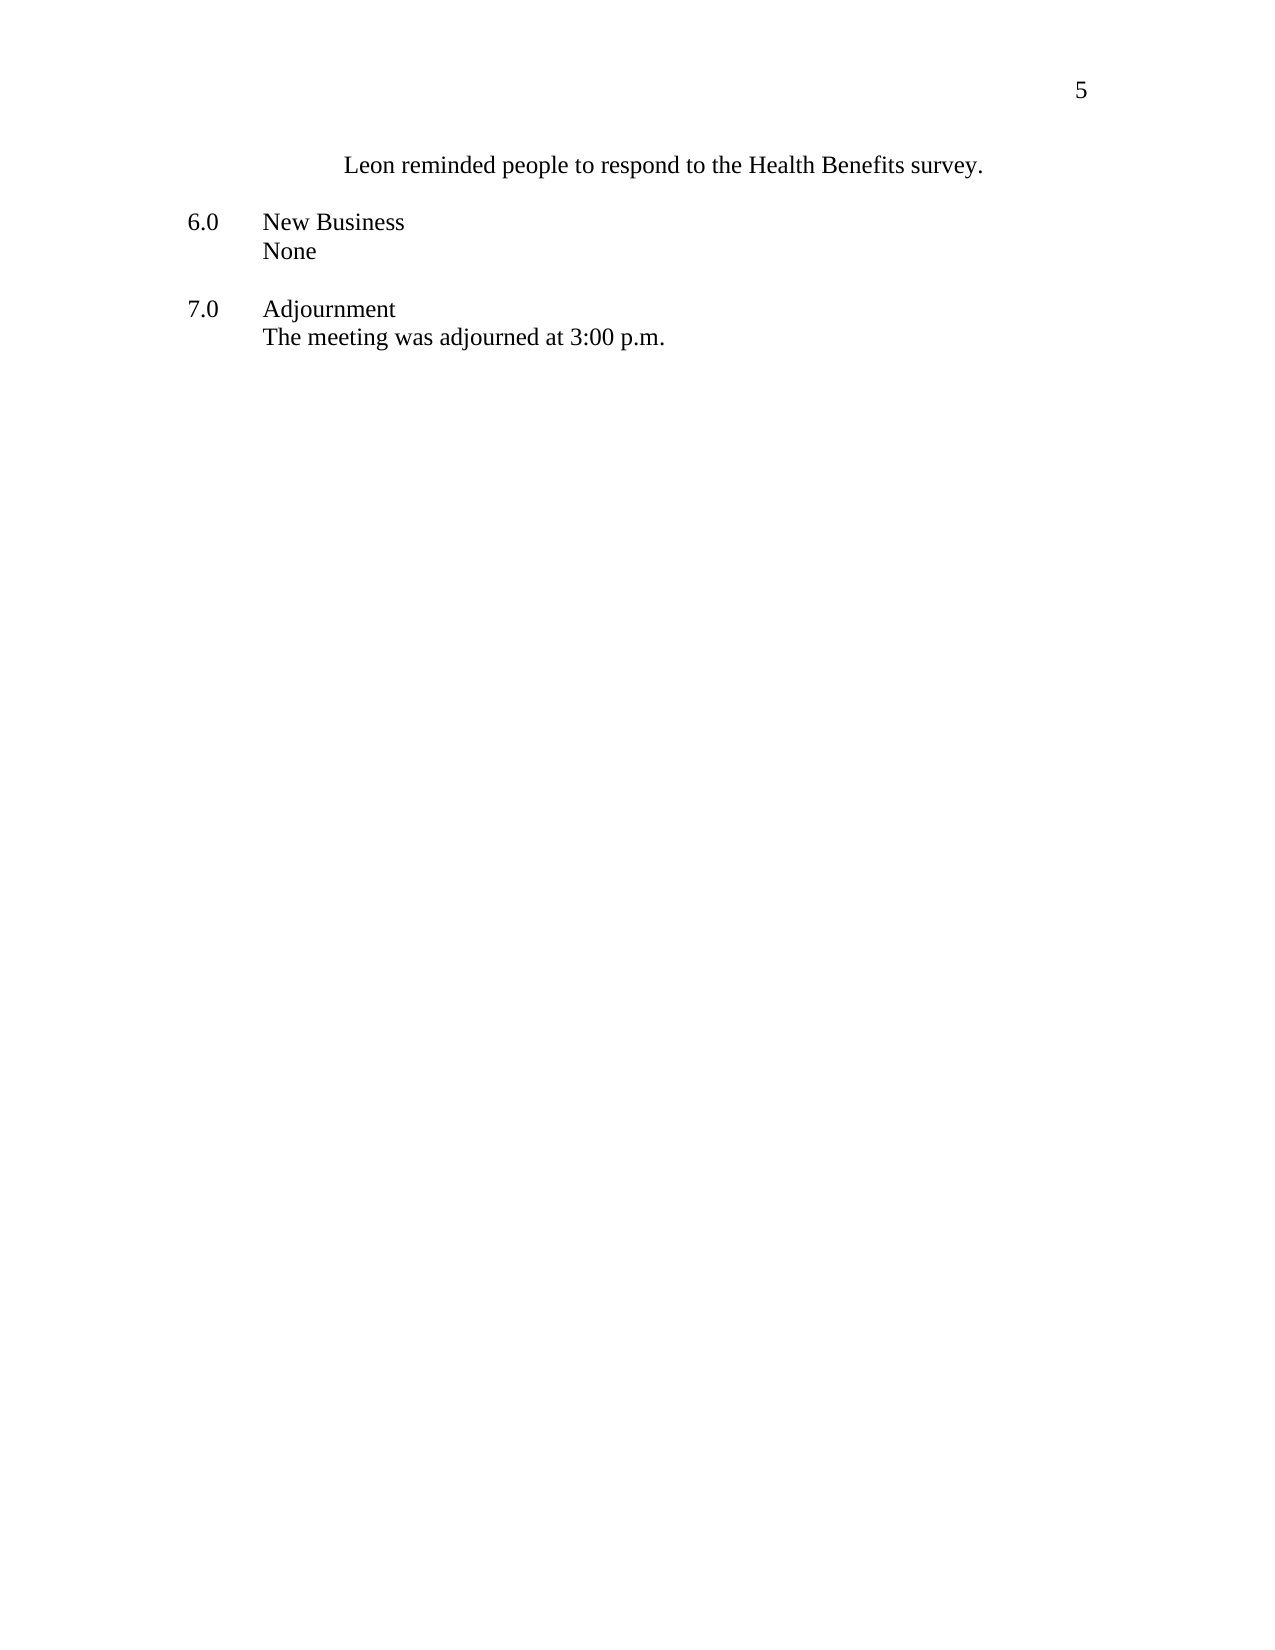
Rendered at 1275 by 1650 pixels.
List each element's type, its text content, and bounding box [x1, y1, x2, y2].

text The meeting was adjourned at 3:00 p.m. [187, 322, 1087, 351]
text None [187, 236, 1087, 265]
text 6.0 New Business [187, 207, 1087, 236]
text Leon reminded people to respond to the Health Benefits survey. [337, 150, 1087, 179]
text 7.0 Adjournment [187, 294, 1087, 322]
